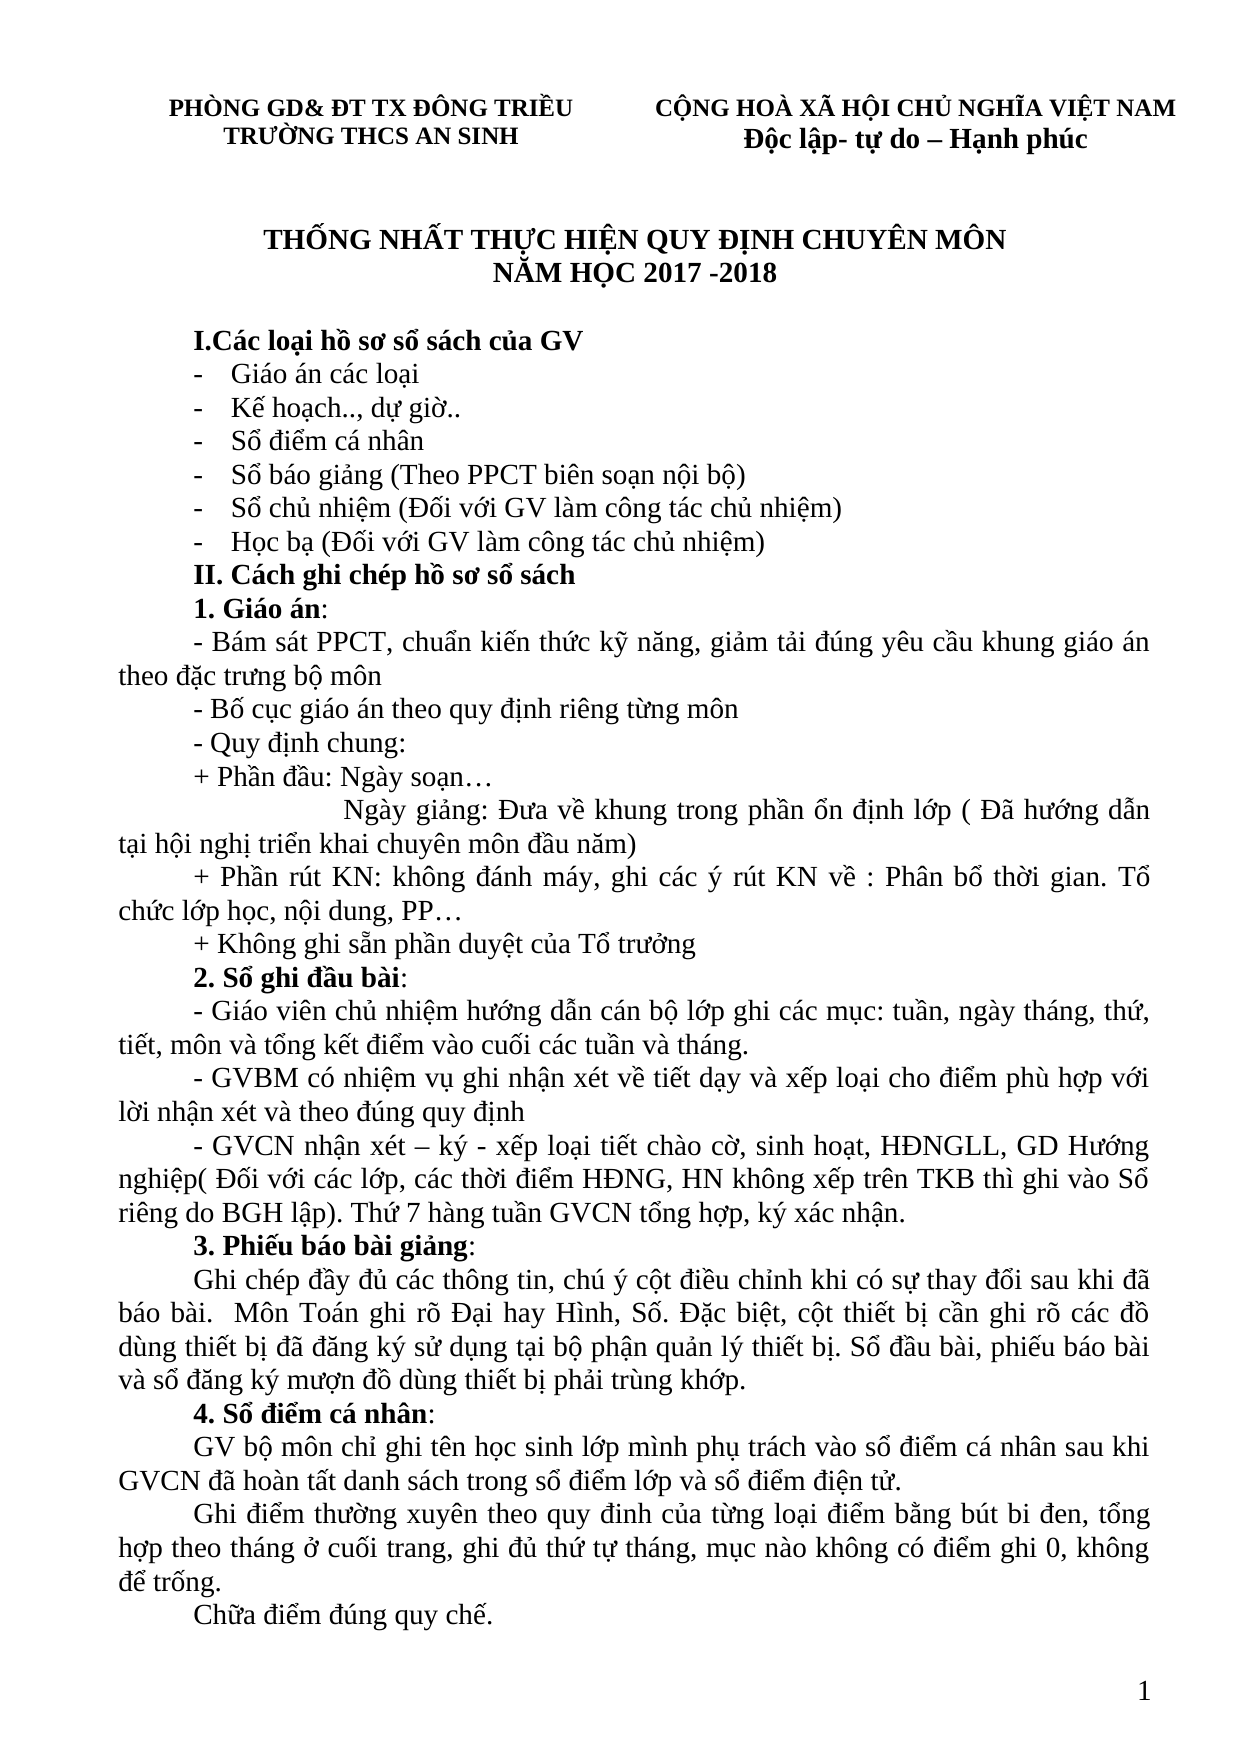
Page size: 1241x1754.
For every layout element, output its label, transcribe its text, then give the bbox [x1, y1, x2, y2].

text - Giáo viên chủ nhiệm hướng dẫn cán bộ lớp ghi các mục: tuần, ngày tháng, thứ, tiết, môn và tổng kết điểm vào cuối các tuần và tháng. [118, 993, 1152, 1061]
text - Bám sát PPCT, chuẩn kiến thức kỹ năng, giảm tải đúng yêu cầu khung giáo án theo đặc trưng bộ môn [118, 624, 1152, 692]
list Giáo án các loại [193, 356, 1152, 390]
text THỐNG NHẤT THỰC HIỆN QUY ĐỊNH CHUYÊN MÔN [118, 222, 1152, 256]
list Sổ điểm cá nhân [193, 423, 1152, 457]
text NĂM HỌC 2017 -2018 [118, 256, 1152, 289]
text I.Các loại hồ sơ sổ sách của GV [193, 323, 1152, 356]
list Học bạ (Đối với GV làm công tác chủ nhiệm) [193, 524, 1152, 557]
text GV bộ môn chỉ ghi tên học sinh lớp mình phụ trách vào sổ điểm cá nhân sau khi GVCN đã hoàn tất danh sách trong sổ điểm lớp và sổ điểm điện tử. [118, 1429, 1152, 1497]
text + Phần đầu: Ngày soạn… [118, 759, 1152, 792]
text Ghi điểm thường xuyên theo quy đinh của từng loại điểm bằng bút bi đen, tổng hợp theo tháng ở cuối trang, ghi đủ thứ tự tháng, mục nào không có điểm ghi 0, không để trống. [118, 1497, 1152, 1597]
list Sổ chủ nhiệm (Đối với GV làm công tác chủ nhiệm) [193, 490, 1152, 524]
list Sổ báo giảng (Theo PPCT biên soạn nội bộ) [193, 457, 1152, 490]
text 3. Phiếu báo bài giảng: [118, 1228, 1152, 1262]
text 4. Sổ điểm cá nhân: [118, 1396, 1152, 1429]
text - GVCN nhận xét – ký - xếp loại tiết chào cờ, sinh hoạt, HĐNGLL, GD Hướng nghiệp( Đối với các lớp, các thời điểm HĐNG, HN không xếp trên TKB thì ghi vào Sổ riêng do BGH lập). Thứ 7 hàng tuần GVCN tổng hợp, ký xác nhận. [118, 1128, 1152, 1228]
text + Phần rút KN: không đánh máy, ghi các ý rút KN về : Phân bổ thời gian. Tổ chức lớp học, nội dung, PP… [118, 859, 1152, 926]
text Ngày giảng: Đưa về khung trong phần ổn định lớp ( Đã hướng dẫn tại hội nghị triển khai chuyên môn đầu năm) [118, 792, 1152, 859]
text 1. Giáo án: [118, 591, 1152, 624]
list Kế hoạch.., dự giờ.. [193, 390, 1152, 423]
text + Không ghi sẵn phần duyệt của Tổ trưởng [118, 926, 1152, 960]
text - Quy định chung: [118, 725, 1152, 759]
text II. Cách ghi chép hồ sơ sổ sách [193, 557, 1152, 591]
text Chữa điểm đúng quy chế. [118, 1597, 1152, 1631]
text - GVBM có nhiệm vụ ghi nhận xét về tiết dạy và xếp loại cho điểm phù hợp với lời nhận xét và theo đúng quy định [118, 1061, 1152, 1128]
text - Bố cục giáo án theo quy định riêng từng môn [118, 692, 1152, 725]
table_header PHÒNG GD& ĐT TX ĐÔNG TRIỀU TRƯỜNG THCS AN SINH [107, 93, 635, 155]
text 2. Sổ ghi đầu bài: [118, 960, 1152, 993]
text Ghi chép đầy đủ các thông tin, chú ý cột điều chỉnh khi có sự thay đổi sau khi đã báo bài. Môn Toán ghi rõ Đại hay Hình, Số. Đặc biệt, cột thiết bị cần ghi rõ các đồ dùng thiết bị đã đăng ký sử dụng tại bộ phận quản lý thiết bị. Sổ đầu bài, phiếu báo bài và sổ đăng ký mượn đồ dùng thiết bị phải trùng khớp. [118, 1262, 1152, 1396]
table_header CỘNG HOÀ XÃ HỘI CHỦ NGHĨA VIỆT NAM Độc lập- tự do – Hạnh phúc [635, 93, 1196, 155]
